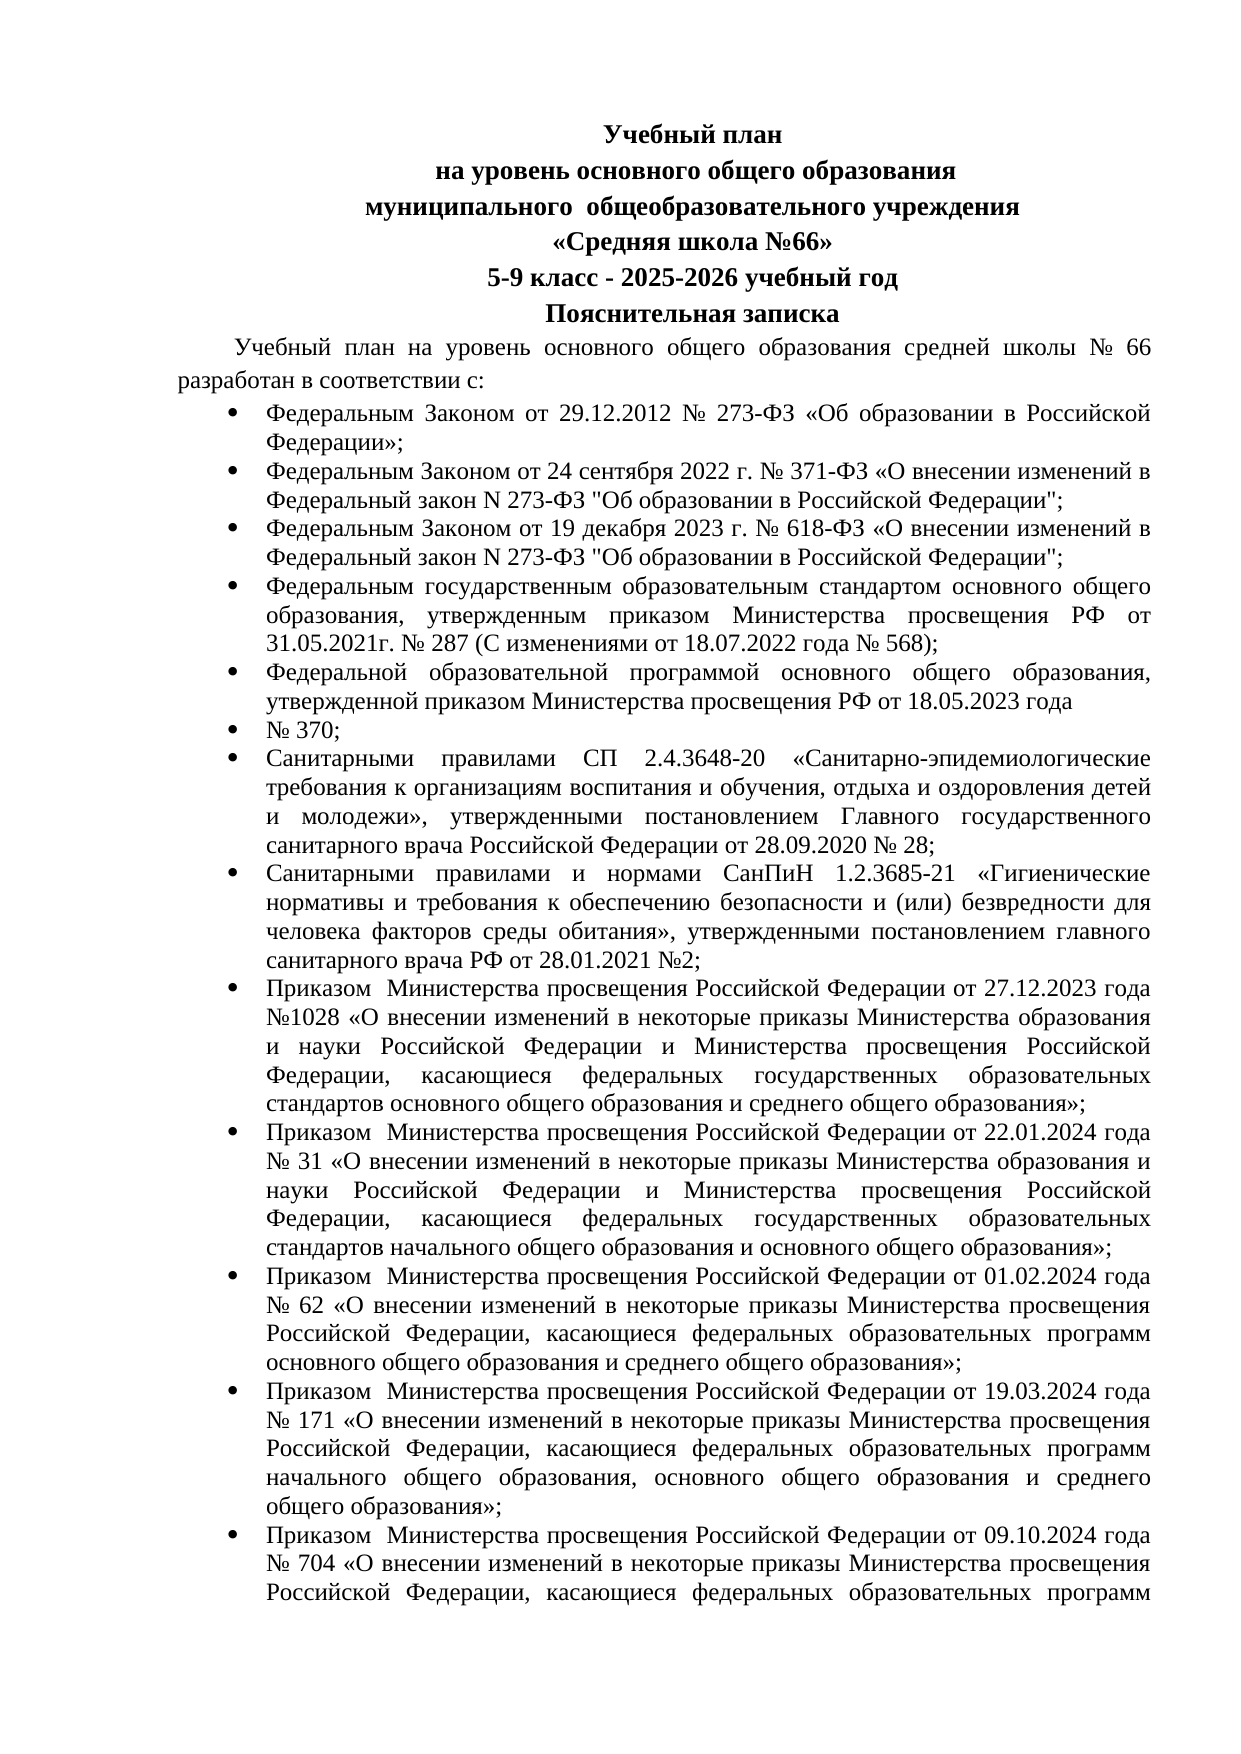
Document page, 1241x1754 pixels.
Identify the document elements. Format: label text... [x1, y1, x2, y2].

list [228, 1520, 1152, 1606]
list Приказом Министерства просвещения Российской Федерации от 01.02.2024 года № 62 «О внесении изменений в некоторые приказы Министерства просвещения Российской Федерации, касающиеся федеральных образовательных программ основного общего образования и среднего общего образования»; [228, 1261, 1152, 1376]
list Санитарными правилами и нормами СанПиН 1.2.3685-21 «Гигиенические нормативы и требования к обеспечению безопасности и (или) безвредности для человека факторов среды обитания», утвержденными постановлением главного санитарного врача РФ от 28.01.2021 №2; [228, 858, 1152, 973]
text 5-9 класс - 2025-2026 учебный год [177, 261, 1152, 292]
text Пояснительная записка [177, 297, 1152, 328]
text Учебный план [177, 118, 1152, 149]
text муниципального общеобразовательного учреждения [177, 189, 1152, 221]
list Федеральным Законом от 24 сентября 2022 г. № 371-ФЗ «О внесении изменений в Федеральный закон N 273-ФЗ "Об образовании в Российской Федерации"; [228, 456, 1152, 513]
list Санитарными правилами СП 2.4.3648-20 «Санитарно-эпидемиологические требования к организациям воспитания и обучения, отдыха и оздоровления детей и молодежи», утвержденными постановлением Главного государственного санитарного врача Российской Федерации от 28.09.2020 № 28; [228, 743, 1152, 858]
list Приказом Министерства просвещения Российской Федерации от 22.01.2024 года № 31 «О внесении изменений в некоторые приказы Министерства образования и науки Российской Федерации и Министерства просвещения Российской Федерации, касающиеся федеральных государственных образовательных стандартов начального общего образования и основного общего образования»; [228, 1117, 1152, 1261]
text «Средняя школа №66» [177, 225, 1152, 256]
list Федеральной образовательной программой основного общего образования, утвержденной приказом Министерства просвещения РФ от 18.05.2023 года [228, 657, 1152, 715]
list Федеральным государственным образовательным стандартом основного общего образования, утвержденным приказом Министерства просвещения РФ от 31.05.2021г. № 287 (С изменениями от 18.07.2022 года № 568); [228, 571, 1152, 657]
text Учебный план на уровень основного общего образования средней школы № 66 разработан в соответствии с: [177, 332, 1152, 394]
list Приказом Министерства просвещения Российской Федерации от 27.12.2023 года №1028 «О внесении изменений в некоторые приказы Министерства образования и науки Российской Федерации и Министерства просвещения Российской Федерации, касающиеся федеральных государственных образовательных стандартов основного общего образования и среднего общего образования»; [228, 973, 1152, 1117]
list Федеральным Законом от 29.12.2012 № 273-ФЗ «Об образовании в Российской Федерации»; [228, 398, 1152, 456]
text на уровень основного общего образования [177, 154, 1152, 185]
list № 370; [228, 715, 1152, 743]
list Приказом Министерства просвещения Российской Федерации от 19.03.2024 года № 171 «О внесении изменений в некоторые приказы Министерства просвещения Российской Федерации, касающиеся федеральных образовательных программ начального общего образования, основного общего образования и среднего общего образования»; [228, 1376, 1152, 1520]
list Федеральным Законом от 19 декабря 2023 г. № 618-ФЗ «О внесении изменений в Федеральный закон N 273-ФЗ "Об образовании в Российской Федерации"; [228, 513, 1152, 571]
